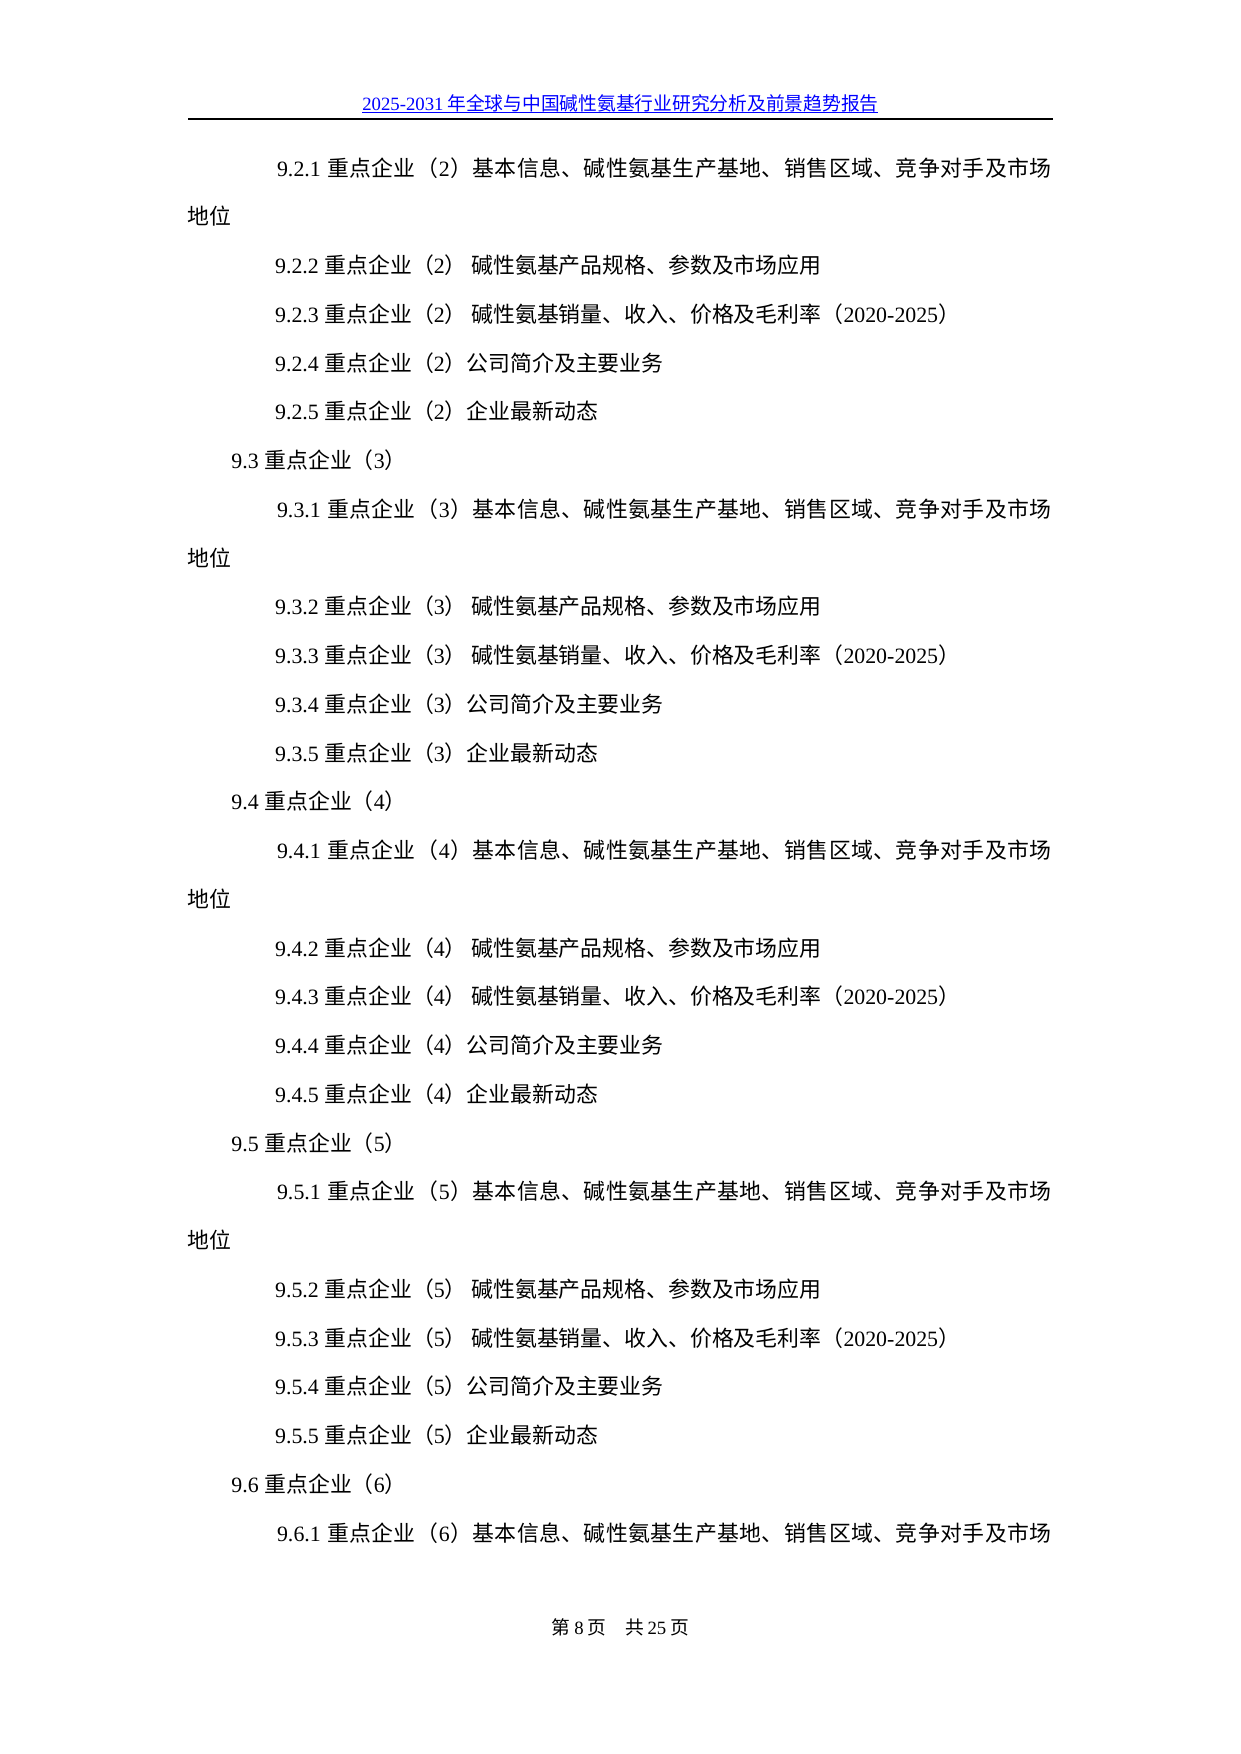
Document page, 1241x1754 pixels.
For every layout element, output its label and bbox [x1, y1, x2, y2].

text [187, 150, 1053, 1548]
